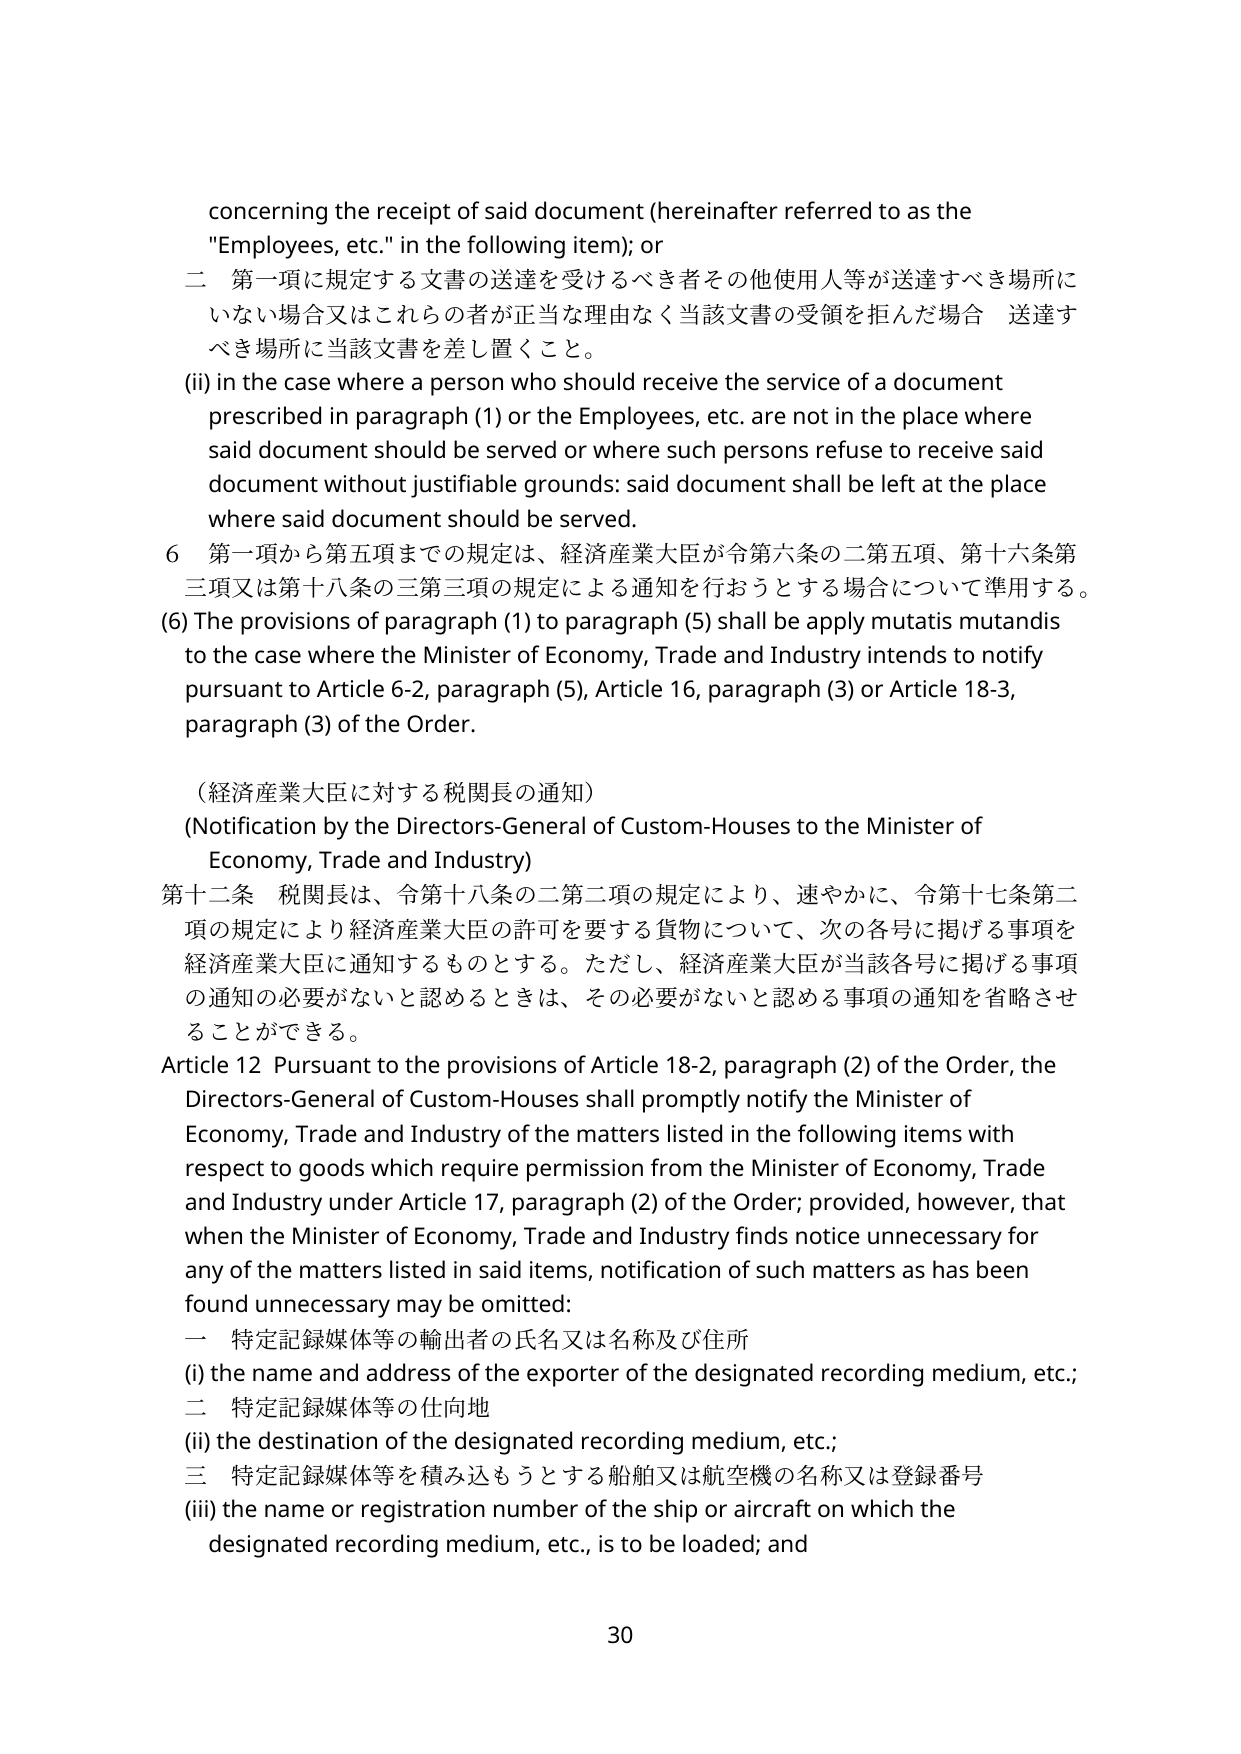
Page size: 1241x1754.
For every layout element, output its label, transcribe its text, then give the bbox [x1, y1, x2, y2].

text 三 特定記録媒体等を積み込もうとする船舶又は航空機の名称又は登録番号 [184, 1458, 1079, 1492]
text 二 第一項に規定する文書の送達を受けるべき者その他使用人等が送達すべき場所にいない場合又はこれらの者が正当な理由なく当該文書の受領を拒んだ場合 送達すべき場所に当該文書を差し置くこと。 [184, 262, 1079, 364]
text (Notification by the Directors-General of Custom-Houses to the Minister of Economy, Trade and Industry) [184, 809, 1079, 877]
text （経済産業大臣に対する税関長の通知） [184, 774, 1079, 809]
text 第十二条 税関長は、令第十八条の二第二項の規定により、速やかに、令第十七条第二項の規定により経済産業大臣の許可を要する貨物について、次の各号に掲げる事項を経済産業大臣に通知するものとする。ただし、経済産業大臣が当該各号に掲げる事項の通知の必要がないと認めるときは、その必要がないと認める事項の通知を省略させることができる。 [161, 877, 1079, 1048]
text ６ 第一項から第五項までの規定は、経済産業大臣が令第六条の二第五項、第十六条第三項又は第十八条の三第三項の規定による通知を行おうとする場合について準用する。 [161, 535, 1079, 604]
text (ii) the destination of the designated recording medium, etc.; [184, 1424, 1079, 1458]
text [184, 194, 1079, 262]
text Article 12 Pursuant to the provisions of Article 18-2, paragraph (2) of the Order, the Directors-General of Custom-Houses shall promptly notify the Minister of Economy, Trade and Industry of the matters listed in the following items with respect to goods which require permission from the Minister of Economy, Trade and Industry under Article 17, paragraph (2) of the Order; provided, however, that when the Minister of Economy, Trade and Industry finds notice unnecessary for any of the matters listed in said items, notification of such matters as has been found unnecessary may be omitted: [161, 1048, 1079, 1321]
text (ii) in the case where a person who should receive the service of a document prescribed in paragraph (1) or the Employees, etc. are not in the place where said document should be served or where such persons refuse to receive said document without justifiable grounds: said document shall be left at the place where said document should be served. [184, 364, 1079, 535]
text (6) The provisions of paragraph (1) to paragraph (5) shall be apply mutatis mutandis to the case where the Minister of Economy, Trade and Industry intends to notify pursuant to Article 6-2, paragraph (5), Article 16, paragraph (3) or Article 18-3, paragraph (3) of the Order. [161, 604, 1079, 740]
text (iii) the name or registration number of the ship or aircraft on which the designated recording medium, etc., is to be loaded; and [184, 1492, 1079, 1560]
text 二 特定記録媒体等の仕向地 [184, 1389, 1079, 1424]
text (i) the name and address of the exporter of the designated recording medium, etc.; [184, 1355, 1079, 1389]
text 一 特定記録媒体等の輸出者の氏名又は名称及び住所 [184, 1321, 1079, 1355]
